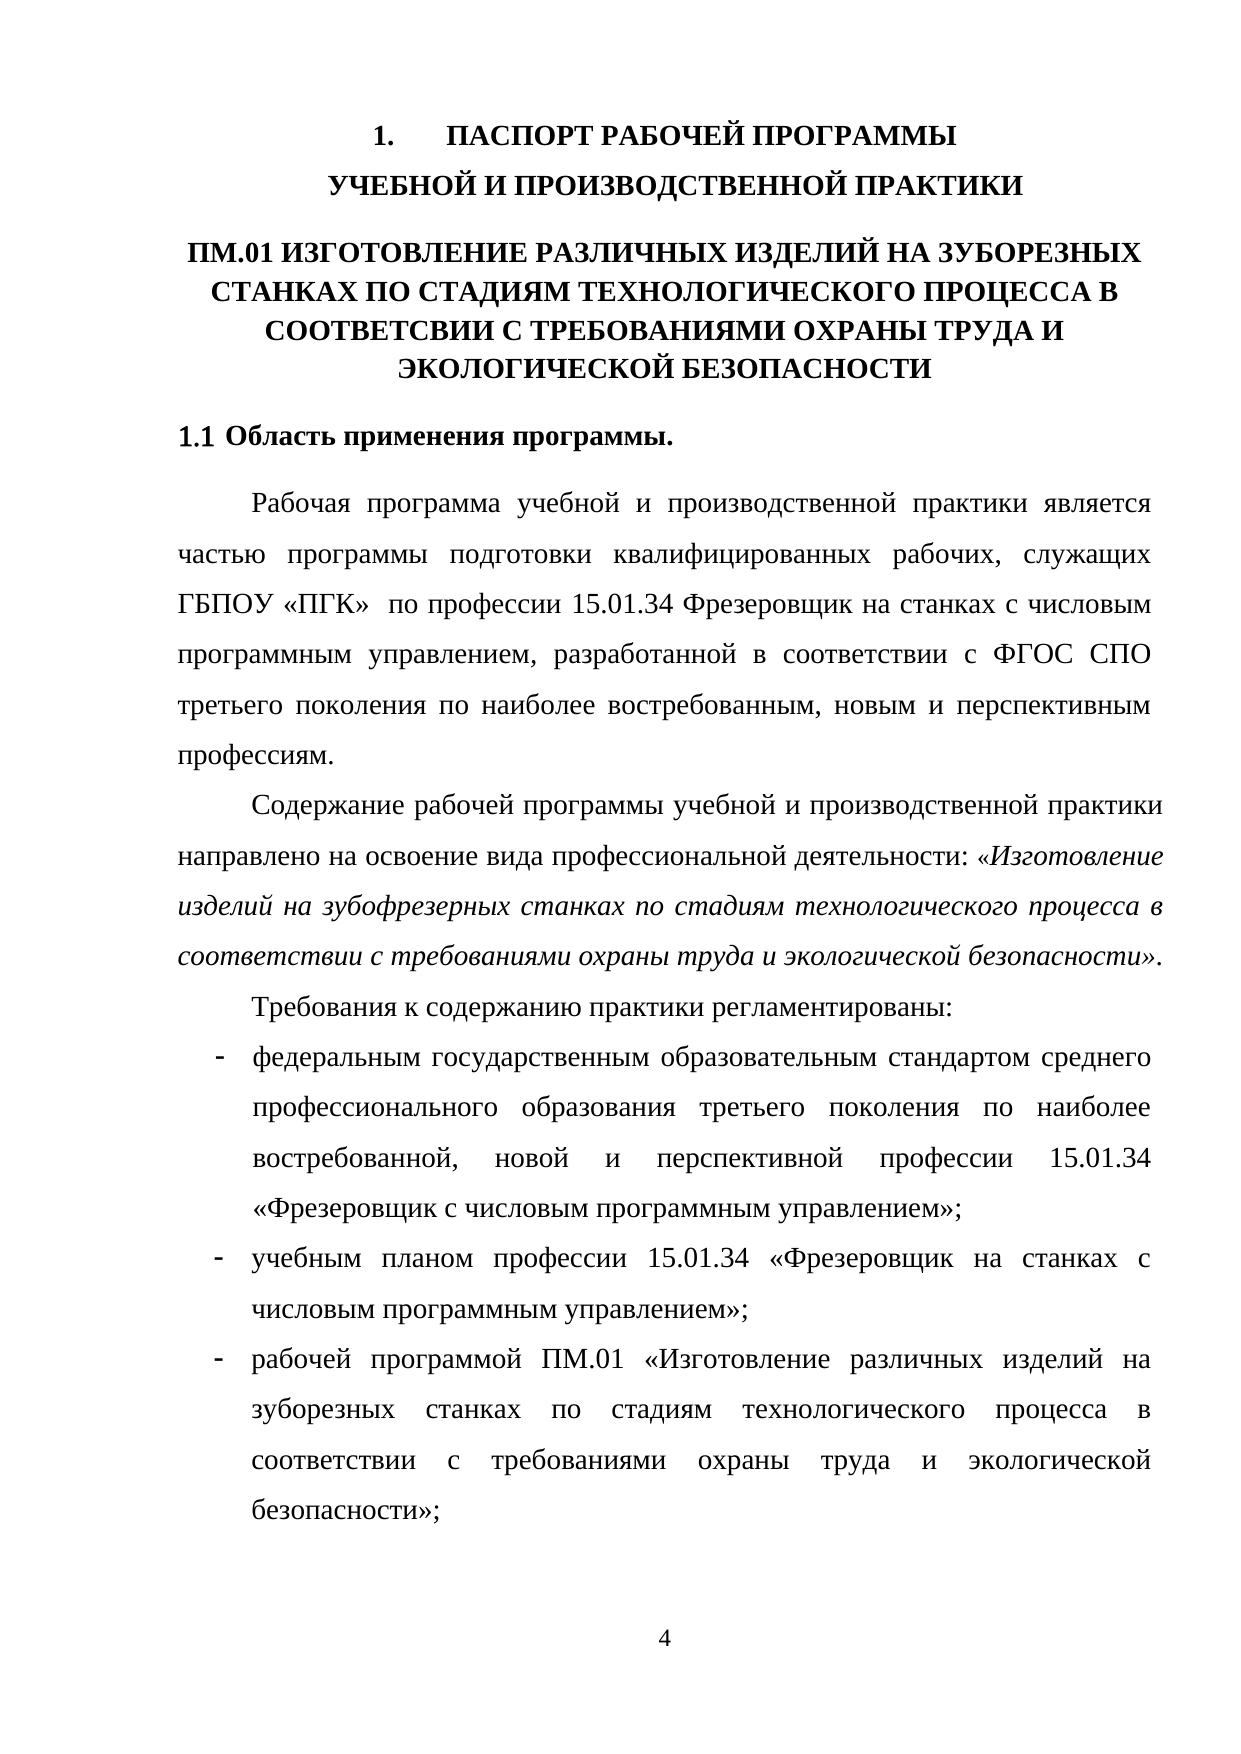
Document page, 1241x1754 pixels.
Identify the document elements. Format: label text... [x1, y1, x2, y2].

list рабочей программой ПМ.01 «Изготовление различных изделий на зуборезных станках по стадиям технологического процесса в соответствии с требованиями охраны труда и экологической безопасности»; [213, 1341, 1152, 1526]
text Содержание рабочей программы учебной и производственной практики направлено на освоение вида профессиональной деятельности: «Изготовление изделий на зубофрезерных станках по стадиям технологического процесса в соответствии с требованиями охраны труда и экологической безопасности». [177, 787, 1164, 972]
text Требования к содержанию практики регламентированы: [177, 989, 1164, 1022]
text Рабочая программа учебной и производственной практики является частью программы подготовки квалифицированных рабочих, служащих ГБПОУ «ПГК» по профессии 15.01.34 Фрезеровщик на станках с числовым программным управлением, разработанной в соответствии с ФГОС СПО третьего поколения по наиболее востребованным, новым и перспективным профессиям. [177, 486, 1152, 771]
text УЧЕБНОЙ И ПРОИЗВОДСТВЕННОЙ ПРАКТИКИ [177, 168, 1152, 202]
list ПАСПОРТ РАБОЧЕЙ ПРОГРАММЫ [177, 118, 1152, 152]
text ПМ.01 ИЗГОТОВЛЕНИЕ РАЗЛИЧНЫХ ИЗДЕЛИЙ НА ЗУБОРЕЗНЫХ СТАНКАХ ПО СТАДИЯМ ТЕХНОЛОГИЧЕСКОГО ПРОЦЕССА В СООТВЕТСВИИ С ТРЕБОВАНИЯМИ ОХРАНЫ ТРУДА И ЭКОЛОГИЧЕСКОЙ БЕЗОПАСНОСТИ [177, 236, 1152, 385]
list учебным планом профессии 15.01.34 «Фрезеровщик на станках с числовым программным управлением»; [213, 1240, 1152, 1324]
list федеральным государственным образовательным стандартом среднего профессионального образования третьего поколения по наиболее востребованной, новой и перспективной профессии 15.01.34 «Фрезеровщик с числовым программным управлением»; [215, 1039, 1152, 1224]
list Область применения программы. [178, 418, 1152, 452]
